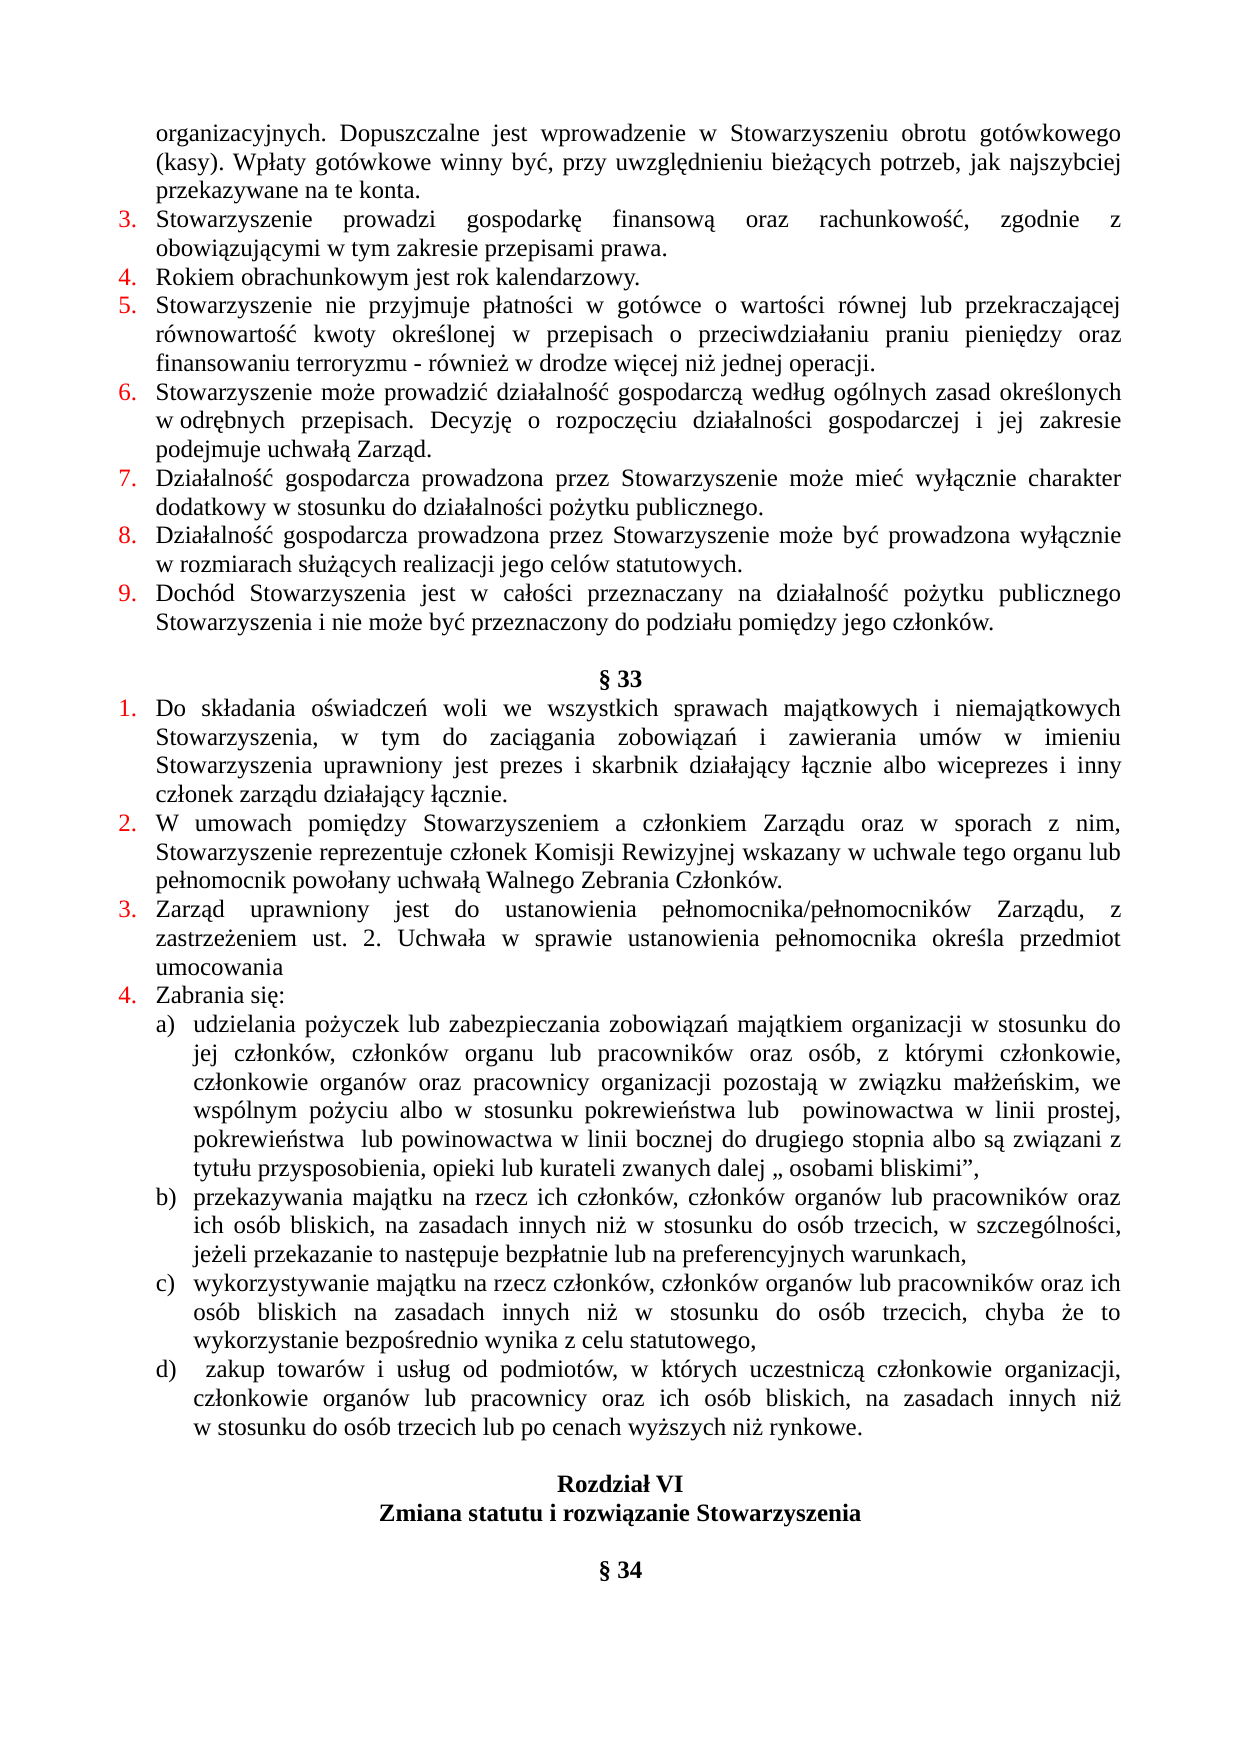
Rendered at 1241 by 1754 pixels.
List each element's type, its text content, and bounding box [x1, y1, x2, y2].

text § 33 [118, 664, 1122, 693]
list Działalność gospodarcza prowadzona przez Stowarzyszenie może mieć wyłącznie charakter dodatkowy w stosunku do działalności pożytku publicznego. [118, 463, 1122, 521]
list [118, 118, 1122, 204]
list W umowach pomiędzy Stowarzyszeniem a członkiem Zarządu oraz w sporach z nim, Stowarzyszenie reprezentuje członek Komisji Rewizyjnej wskazany w uchwale tego organu lub pełnomocnik powołany uchwałą Walnego Zebrania Członków. [118, 808, 1122, 894]
list zakup towarów i usług od podmiotów, w których uczestniczą członkowie organizacji, członkowie organów lub pracownicy oraz ich osób bliskich, na zasadach innych niż w stosunku do osób trzecich lub po cenach wyższych niż rynkowe. [156, 1354, 1122, 1441]
list Do składania oświadczeń woli we wszystkich sprawach majątkowych i niemajątkowych Stowarzyszenia, w tym do zaciągania zobowiązań i zawierania umów w imieniu Stowarzyszenia uprawniony jest prezes i skarbnik działający łącznie albo wiceprezes i inny członek zarządu działający łącznie. [118, 693, 1122, 808]
list Działalność gospodarcza prowadzona przez Stowarzyszenie może być prowadzona wyłącznie w rozmiarach służących realizacji jego celów statutowych. [118, 521, 1122, 578]
list udzielania pożyczek lub zabezpieczania zobowiązań majątkiem organizacji w stosunku do jej członków, członków organu lub pracowników oraz osób, z którymi członkowie, członkowie organów oraz pracownicy organizacji pozostają w związku małżeńskim, we wspólnym pożyciu albo w stosunku pokrewieństwa lub powinowactwa w linii prostej, pokrewieństwa lub powinowactwa w linii bocznej do drugiego stopnia albo są związani z tytułu przysposobienia, opieki lub kurateli zwanych dalej „ osobami bliskimi”, [156, 1009, 1122, 1182]
text Zmiana statutu i rozwiązanie Stowarzyszenia [118, 1498, 1122, 1527]
list Zarząd uprawniony jest do ustanowienia pełnomocnika/pełnomocników Zarządu, z zastrzeżeniem ust. 2. Uchwała w sprawie ustanowienia pełnomocnika określa przedmiot umocowania [118, 894, 1122, 981]
list przekazywania majątku na rzecz ich członków, członków organów lub pracowników oraz ich osób bliskich, na zasadach innych niż w stosunku do osób trzecich, w szczególności, jeżeli przekazanie to następuje bezpłatnie lub na preferencyjnych warunkach, [156, 1182, 1122, 1268]
list Stowarzyszenie nie przyjmuje płatności w gotówce o wartości równej lub przekraczającej równowartość kwoty określonej w przepisach o przeciwdziałaniu praniu pieniędzy oraz finansowaniu terroryzmu - również w drodze więcej niż jednej operacji. [118, 291, 1122, 377]
list wykorzystywanie majątku na rzecz członków, członków organów lub pracowników oraz ich osób bliskich na zasadach innych niż w stosunku do osób trzecich, chyba że to wykorzystanie bezpośrednio wynika z celu statutowego, [156, 1268, 1122, 1354]
list Stowarzyszenie może prowadzić działalność gospodarczą według ogólnych zasad określonych w odrębnych przepisach. Decyzję o rozpoczęciu działalności gospodarczej i jej zakresie podejmuje uchwałą Zarząd. [118, 377, 1122, 463]
list Rokiem obrachunkowym jest rok kalendarzowy. [118, 262, 1122, 291]
text § 34 [118, 1556, 1122, 1584]
list Dochód Stowarzyszenia jest w całości przeznaczany na działalność pożytku publicznego Stowarzyszenia i nie może być przeznaczony do podziału pomiędzy jego członków. [118, 578, 1122, 636]
list Zabrania się: [118, 981, 1122, 1009]
list Stowarzyszenie prowadzi gospodarkę finansową oraz rachunkowość, zgodnie z obowiązującymi w tym zakresie przepisami prawa. [118, 204, 1122, 262]
text Rozdział VI [118, 1469, 1122, 1498]
